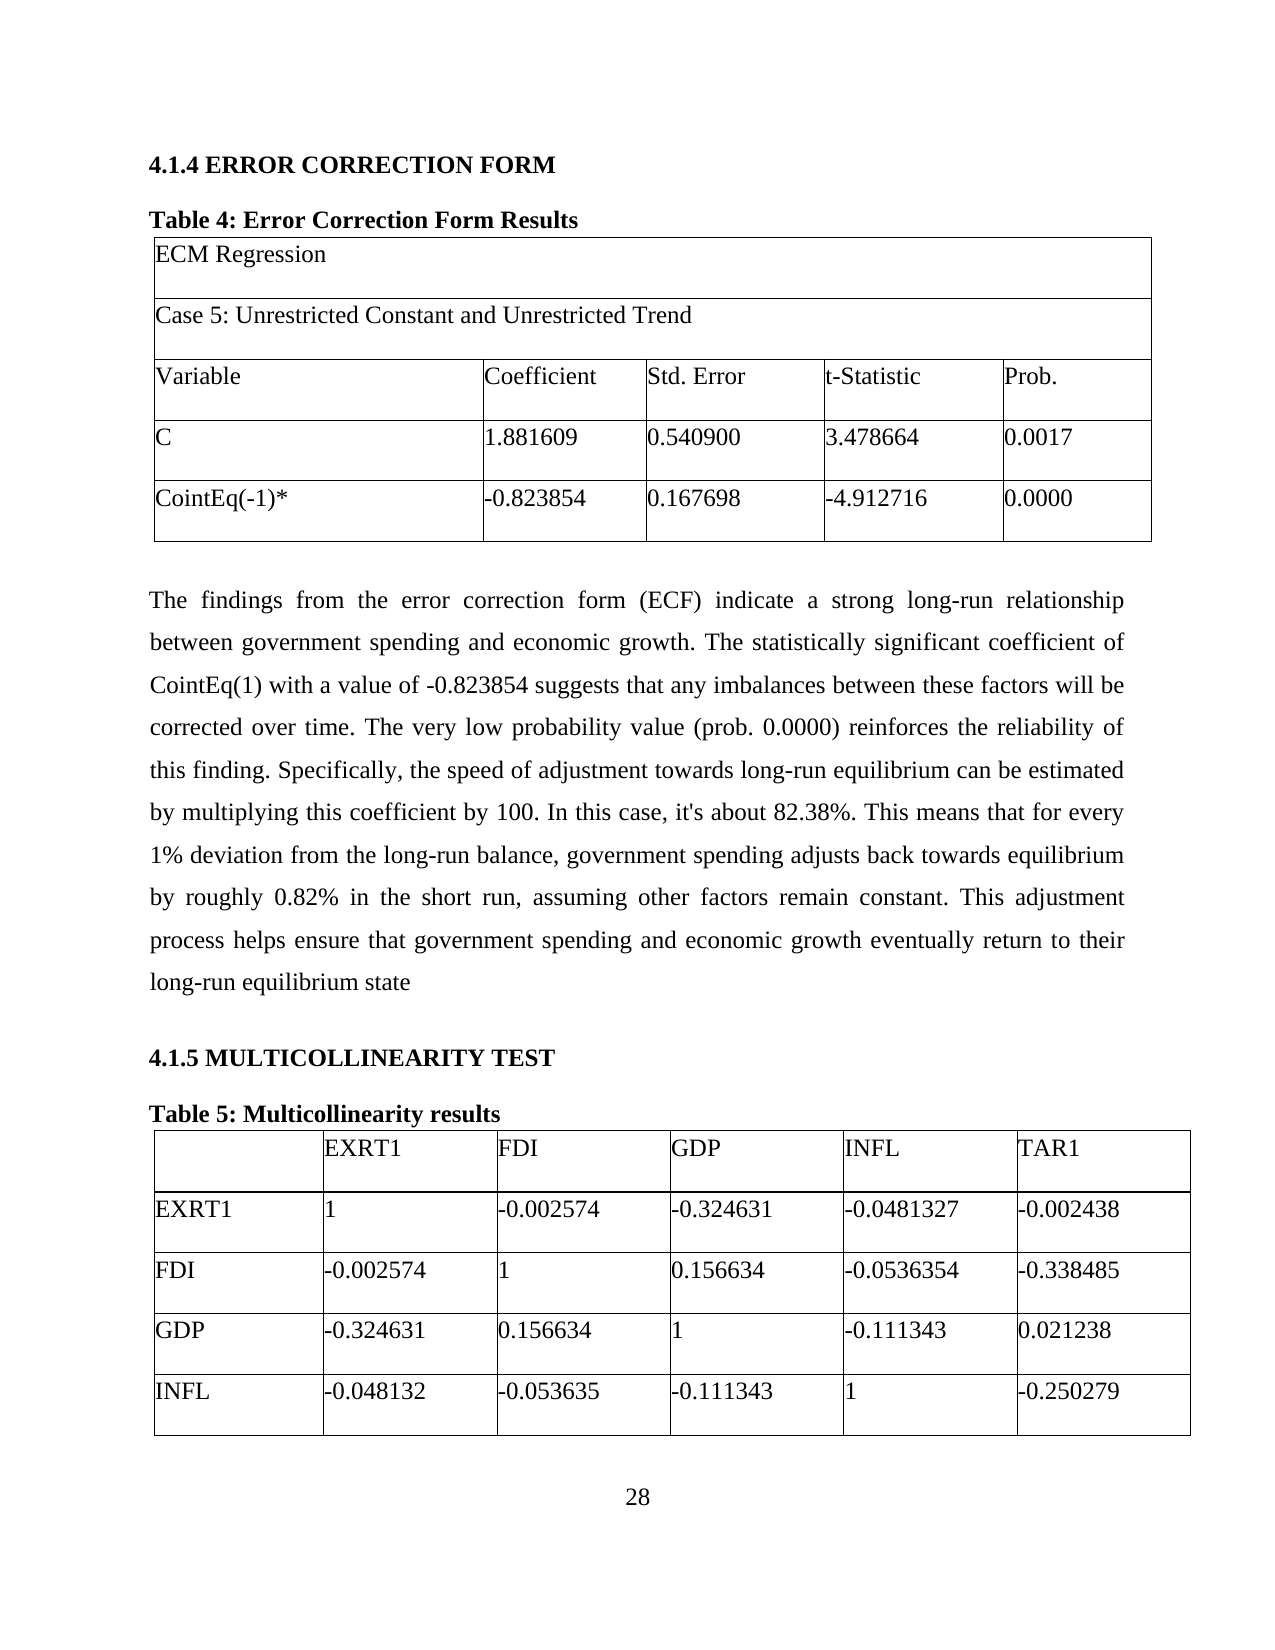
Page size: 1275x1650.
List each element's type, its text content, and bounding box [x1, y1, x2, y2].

table_header [825, 238, 1003, 298]
table_header [155, 1131, 323, 1191]
table_cell 0.021238 [1018, 1314, 1190, 1374]
table_header INFL [844, 1131, 1017, 1191]
table_header GDP [671, 1131, 843, 1191]
table_cell 1 [844, 1375, 1017, 1435]
table_cell [825, 299, 1003, 359]
table_cell Variable [155, 360, 483, 419]
table_cell EXRT1 [155, 1193, 323, 1252]
table_cell -0.250279 [1018, 1375, 1190, 1435]
table_cell t-Statistic [825, 360, 1003, 419]
table_cell 0.540900 [647, 421, 824, 480]
table_cell -0.002438 [1018, 1193, 1190, 1252]
table_cell -0.002574 [498, 1193, 670, 1252]
table_header [1003, 238, 1151, 298]
table_cell -0.324631 [671, 1193, 843, 1252]
table_cell -0.053635 [498, 1375, 670, 1435]
table_cell -0.111343 [844, 1314, 1017, 1374]
table_header FDI [498, 1131, 670, 1191]
table_cell -0.002574 [324, 1253, 497, 1313]
table_cell Coefficient [484, 360, 646, 419]
table_cell -0.048132 [324, 1375, 497, 1435]
table_cell 0.167698 [647, 481, 824, 541]
table_cell -0.0481327 [844, 1193, 1017, 1252]
table_cell 0.0000 [1004, 481, 1151, 541]
subtitle Table 5: Multicollinearity results [148, 1099, 1126, 1127]
table_cell -0.111343 [671, 1375, 843, 1435]
table_cell -0.823854 [484, 481, 646, 541]
table_cell 3.478664 [825, 421, 1003, 480]
table_cell 1 [671, 1314, 843, 1374]
subtitle 4.1.5 MULTICOLLINEARITY TEST [148, 1043, 1126, 1072]
table_header TAR1 [1018, 1131, 1190, 1191]
table_cell CointEq(-1)* [155, 481, 483, 541]
table_cell Case 5: Unrestricted Constant and Unrestricted Trend [155, 299, 825, 359]
table_cell [1003, 299, 1151, 359]
table_cell GDP [155, 1314, 323, 1374]
table_cell -0.324631 [324, 1314, 497, 1374]
table_cell -0.338485 [1018, 1253, 1190, 1313]
table_cell 1.881609 [484, 421, 646, 480]
table_cell 0.156634 [498, 1314, 670, 1374]
table_cell 1 [498, 1253, 670, 1313]
subtitle 4.1.4 ERROR CORRECTION FORM [148, 150, 1126, 179]
table_cell FDI [155, 1253, 323, 1313]
subtitle Table 4: Error Correction Form Results [148, 205, 1126, 234]
table_cell -4.912716 [825, 481, 1003, 541]
table_cell 1 [324, 1193, 497, 1252]
table_cell -0.0536354 [844, 1253, 1017, 1313]
table_header EXRT1 [324, 1131, 497, 1191]
text The findings from the error correction form (ECF) indicate a strong long-run relationship between government spending and economic growth. The statistically significant coefficient of CointEq(1) with a value of -0.823854 suggests that any imbalances between these factors will be corrected over time. The very low probability value (prob. 0.0000) reinforces the reliability of this finding. Specifically, the speed of adjustment towards long-run equilibrium can be estimated by multiplying this coefficient by 100. In this case, it's about 82.38%. This means that for every 1% deviation from the long-run balance, government spending adjusts back towards equilibrium by roughly 0.82% in the short run, assuming other factors remain constant. This adjustment process helps ensure that government spending and economic growth eventually return to their long-run equilibrium state [148, 585, 1126, 996]
table_cell C [155, 421, 483, 480]
table_cell 0.156634 [671, 1253, 843, 1313]
table_header ECM Regression [155, 238, 825, 298]
table_cell 0.0017 [1004, 421, 1151, 480]
table_cell INFL [155, 1375, 323, 1435]
table_cell Prob. [1004, 360, 1151, 419]
table_cell Std. Error [647, 360, 824, 419]
